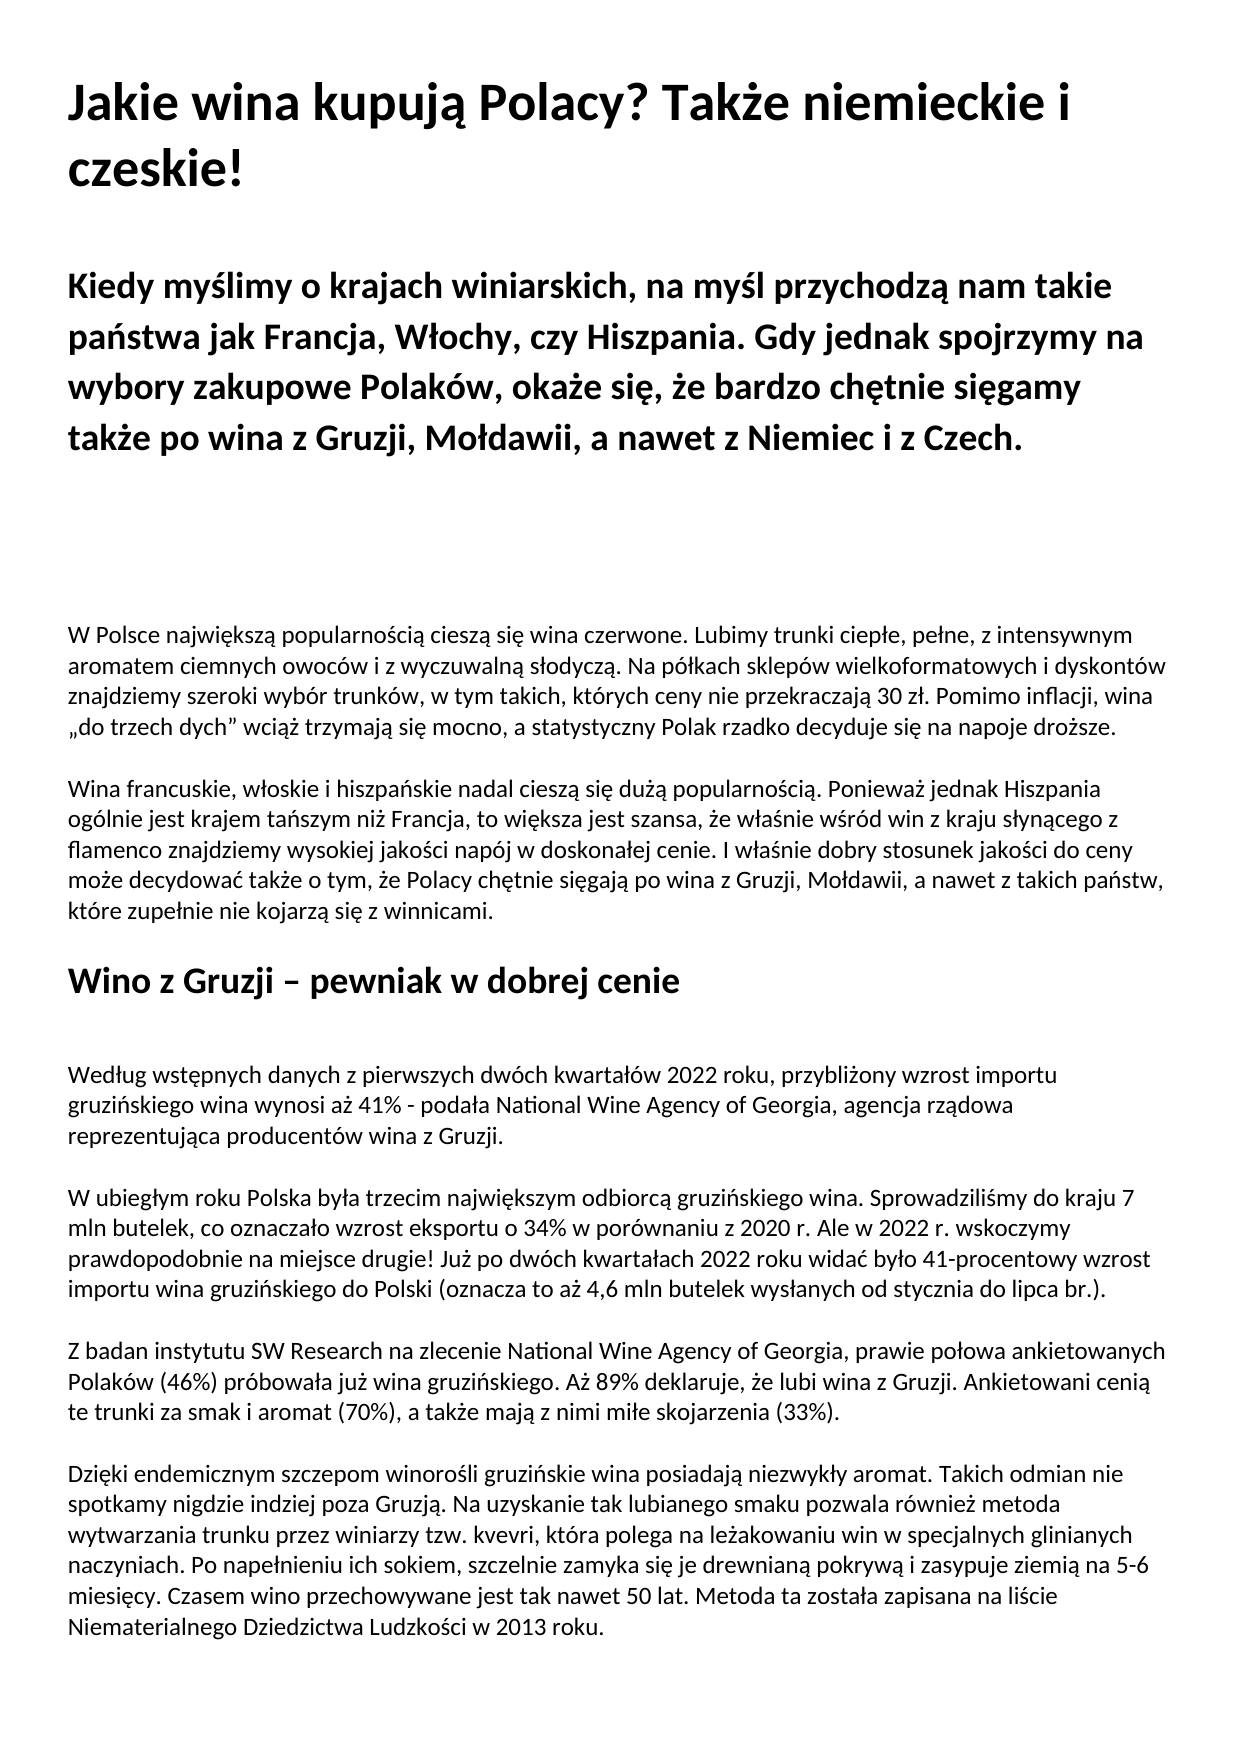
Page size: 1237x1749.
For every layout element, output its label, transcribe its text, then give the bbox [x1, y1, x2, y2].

text Dzięki endemicznym szczepom winorośli gruzińskie wina posiadają niezwykły aromat. Takich odmian nie spotkamy nigdzie indziej poza Gruzją. Na uzyskanie tak lubianego smaku pozwala również metoda wytwarzania trunku przez winiarzy tzw. kvevri, która polega na leżakowaniu win w specjalnych glinianych naczyniach. Po napełnieniu ich sokiem, szczelnie zamyka się je drewnianą pokrywą i zasypuje ziemią na 5-6 miesięcy. Czasem wino przechowywane jest tak nawet 50 lat. Metoda ta została zapisana na liście Niematerialnego Dziedzictwa Ludzkości w 2013 roku. [68, 1458, 1169, 1641]
text W ubiegłym roku Polska była trzecim największym odbiorcą gruzińskiego wina. Sprowadziliśmy do kraju 7 mln butelek, co oznaczało wzrost eksportu o 34% w porównaniu z 2020 r. Ale w 2022 r. wskoczymy prawdopodobnie na miejsce drugie! Już po dwóch kwartałach 2022 roku widać było 41-procentowy wzrost importu wina gruzińskiego do Polski (oznacza to aż 4,6 mln butelek wysłanych od stycznia do lipca br.). [68, 1182, 1169, 1304]
text W Polsce największą popularnością cieszą się wina czerwone. Lubimy trunki ciepłe, pełne, z intensywnym aromatem ciemnych owoców i z wyczuwalną słodyczą. Na półkach sklepów wielkoformatowych i dyskontów znajdziemy szeroki wybór trunków, w tym takich, których ceny nie przekraczają 30 zł. Pomimo inflacji, wina „do trzech dych” wciąż trzymają się mocno, a statystyczny Polak rzadko decyduje się na napoje droższe. [68, 619, 1169, 741]
text Wina francuskie, włoskie i hiszpańskie nadal cieszą się dużą popularnością. Ponieważ jednak Hiszpania ogólnie jest krajem tańszym niż Francja, to większa jest szansa, że właśnie wśród win z kraju słynącego z flamenco znajdziemy wysokiej jakości napój w doskonałej cenie. I właśnie dobry stosunek jakości do ceny może decydować także o tym, że Polacy chętnie sięgają po wina z Gruzji, Mołdawii, a nawet z takich państw, które zupełnie nie kojarzą się z winnicami. [68, 773, 1169, 925]
text Według wstępnych danych z pierwszych dwóch kwartałów 2022 roku, przybliżony wzrost importu gruzińskiego wina wynosi aż 41% - podała National Wine Agency of Georgia, agencja rządowa reprezentująca producentów wina z Gruzji. [68, 1059, 1169, 1151]
text Kiedy myślimy o krajach winiarskich, na myśl przychodzą nam takie państwa jak Francja, Włochy, czy Hiszpania. Gdy jednak spojrzymy na wybory zakupowe Polaków, okaże się, że bardzo chętnie sięgamy także po wina z Gruzji, Mołdawii, a nawet z Niemiec i z Czech. [68, 262, 1169, 459]
text Wino z Gruzji – pewniak w dobrej cenie [68, 957, 1169, 1002]
text Jakie wina kupują Polacy? Także niemieckie i czeskie! [68, 68, 1169, 200]
text Z badan instytutu SW Research na zlecenie National Wine Agency of Georgia, prawie połowa ankietowanych Polaków (46%) próbowała już wina gruzińskiego. Aż 89% deklaruje, że lubi wina z Gruzji. Ankietowani cenią te trunki za smak i aromat (70%), a także mają z nimi miłe skojarzenia (33%). [68, 1335, 1169, 1427]
